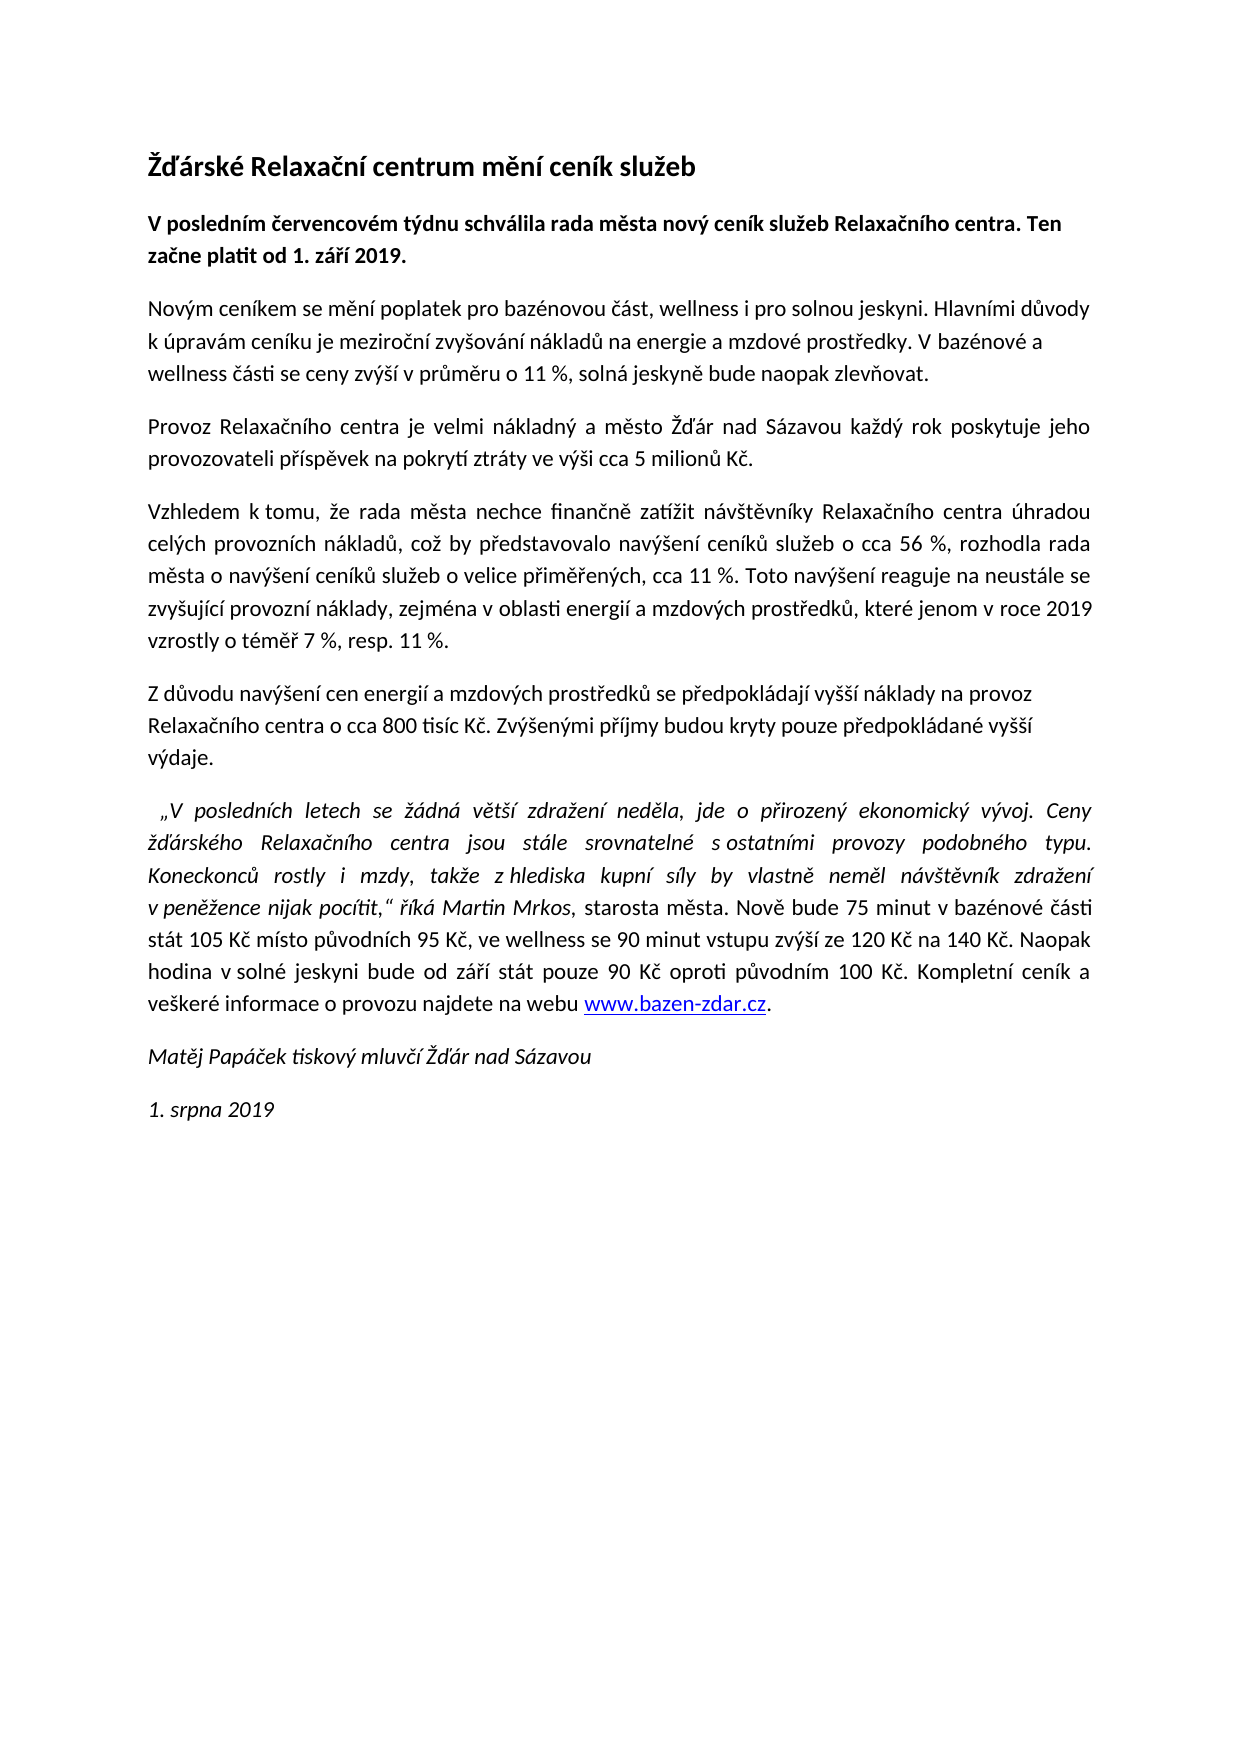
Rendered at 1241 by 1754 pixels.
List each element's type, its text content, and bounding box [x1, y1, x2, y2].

text Novým ceníkem se mění poplatek pro bazénovou část, wellness i pro solnou jeskyni. Hlavními důvody k úpravám ceníku je meziroční zvyšování nákladů na energie a mzdové prostředky. V bazénové a wellness části se ceny zvýší v průměru o 11 %, solná jeskyně bude naopak zlevňovat. [148, 294, 1093, 387]
text Provoz Relaxačního centra je velmi nákladný a město Žďár nad Sázavou každý rok poskytuje jeho provozovateli příspěvek na pokrytí ztráty ve výši cca 5 milionů Kč. [148, 412, 1093, 472]
text 1. srpna 2019 [148, 1096, 1093, 1123]
text Matěj Papáček tiskový mluvčí Žďár nad Sázavou [148, 1042, 1093, 1071]
text „V posledních letech se žádná větší zdražení neděla, jde o přirozený ekonomický vývoj. Ceny žďárského Relaxačního centra jsou stále srovnatelné s ostatními provozy podobného typu. Koneckonců rostly i mzdy, takže z hlediska kupní síly by vlastně neměl návštěvník zdražení v peněžence nijak pocítit,“ říká Martin Mrkos, starosta města. Nově bude 75 minut v bazénové části stát 105 Kč místo původních 95 Kč, ve wellness se 90 minut vstupu zvýší ze 120 Kč na 140 Kč. Naopak hodina v solné jeskyni bude od září stát pouze 90 Kč oproti původním 100 Kč. Kompletní ceník a veškeré informace o provozu najdete na webu www.bazen-zdar.cz. [148, 796, 1093, 1017]
text Z důvodu navýšení cen energií a mzdových prostředků se předpokládají vyšší náklady na provoz Relaxačního centra o cca 800 tisíc Kč. Zvýšenými příjmy budou kryty pouze předpokládané vyšší výdaje. [148, 679, 1093, 771]
text Žďárské Relaxační centrum mění ceník služeb [148, 148, 1093, 183]
text V posledním červencovém týdnu schválila rada města nový ceník služeb Relaxačního centra. Ten začne platit od 1. září 2019. [148, 209, 1093, 269]
text Vzhledem k tomu, že rada města nechce finančně zatížit návštěvníky Relaxačního centra úhradou celých provozních nákladů, což by představovalo navýšení ceníků služeb o cca 56 %, rozhodla rada města o navýšení ceníků služeb o velice přiměřených, cca 11 %. Toto navýšení reaguje na neustále se zvyšující provozní náklady, zejména v oblasti energií a mzdových prostředků, které jenom v roce 2019 vzrostly o téměř 7 %, resp. 11 %. [148, 497, 1093, 654]
